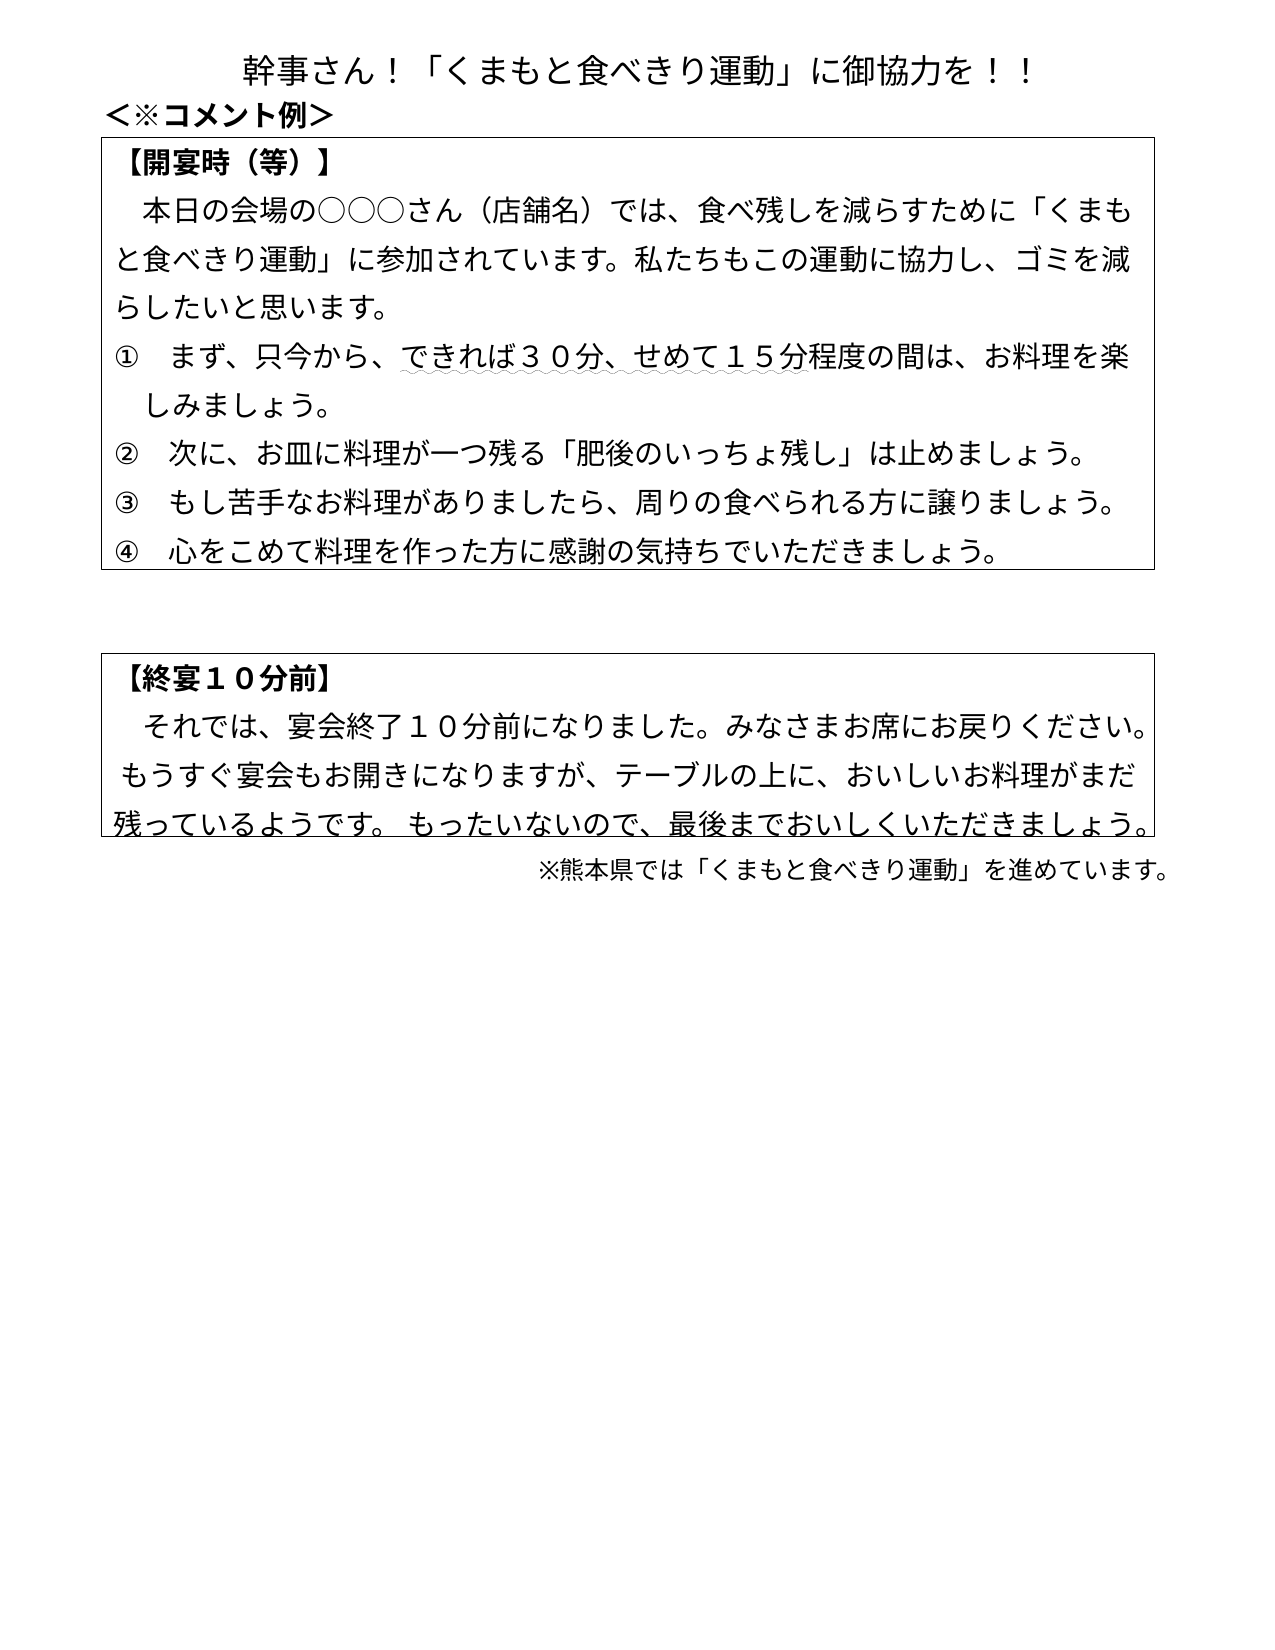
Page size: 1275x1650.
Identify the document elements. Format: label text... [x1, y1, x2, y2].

text ※熊本県では「くまもと食べきり運動」を進めています。 [103, 851, 1181, 887]
text ＜※コメント例＞ [103, 93, 1181, 135]
text 幹事さん！「くまもと食べきり運動」に御協力を！！ [103, 44, 1181, 93]
